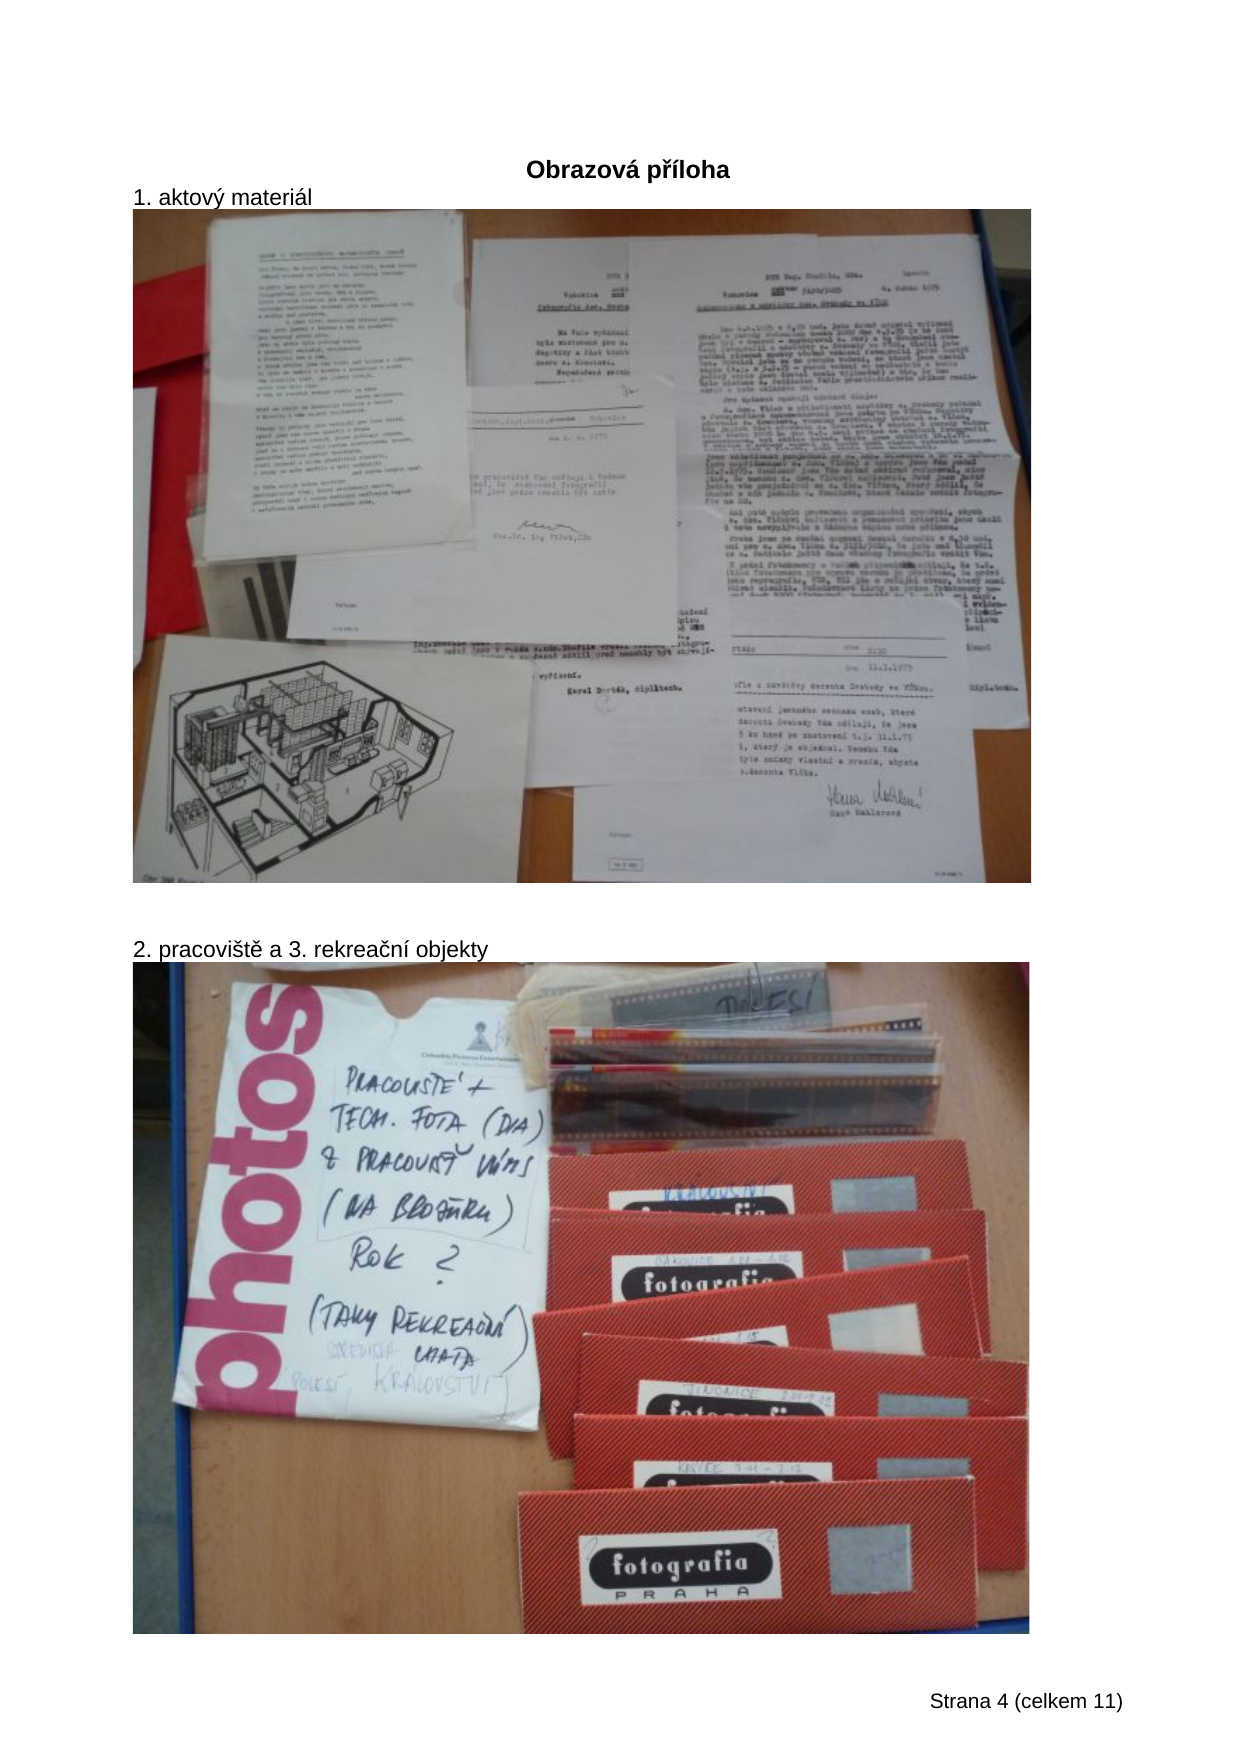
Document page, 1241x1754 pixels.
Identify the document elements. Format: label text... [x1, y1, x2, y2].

text 1. aktový materiál [133, 183, 1123, 210]
picture [132, 209, 1032, 883]
text 2. pracoviště a 3. rekreační objekty [133, 936, 1123, 962]
text Obrazová příloha [133, 155, 1123, 183]
picture [132, 962, 1030, 1634]
